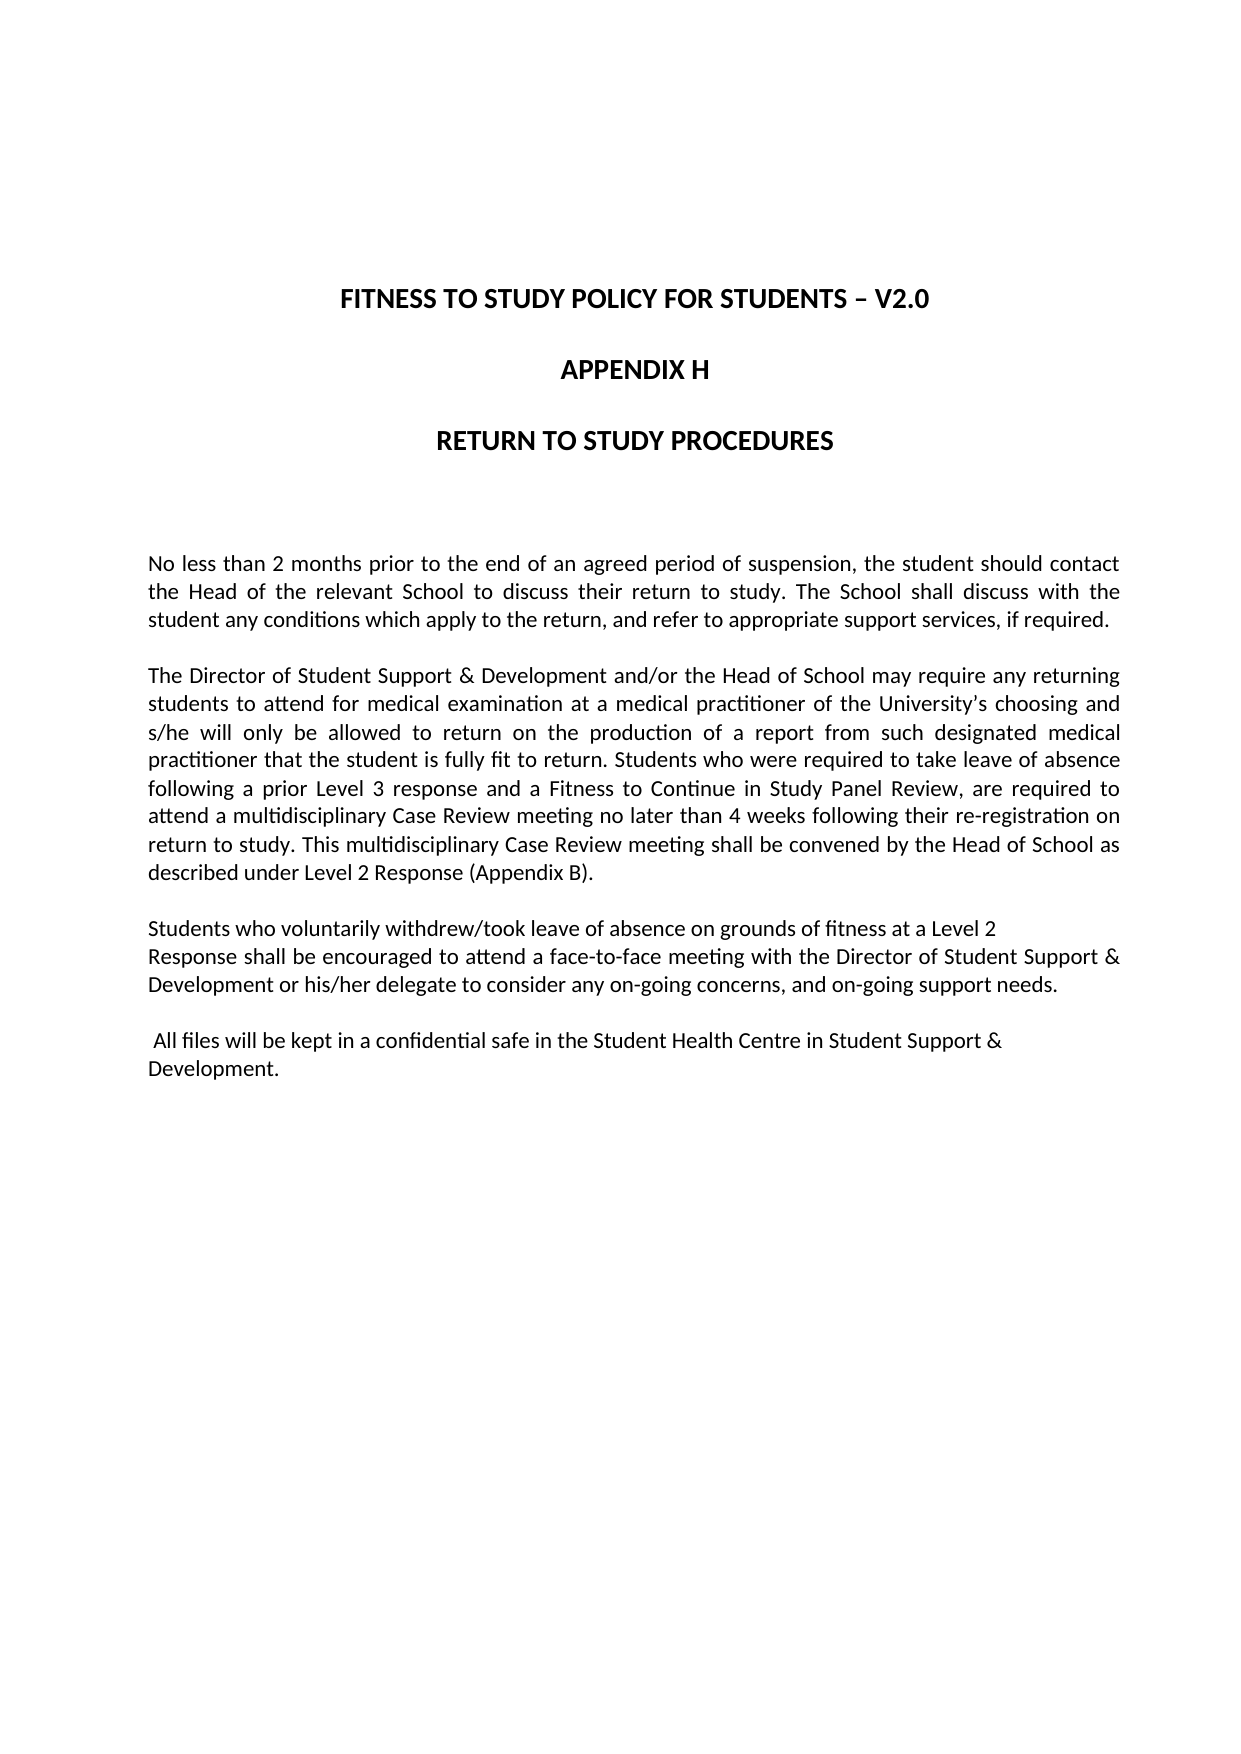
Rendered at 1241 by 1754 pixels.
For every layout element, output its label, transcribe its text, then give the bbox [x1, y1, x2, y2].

text No less than 2 months prior to the end of an agreed period of suspension, the student should contact the Head of the relevant School to discuss their return to study. The School shall discuss with the student any conditions which apply to the return, and refer to appropriate support services, if required. [148, 549, 1122, 633]
text APPENDIX H [148, 351, 1122, 387]
text The Director of Student Support & Development and/or the Head of School may require any returning students to attend for medical examination at a medical practitioner of the University’s choosing and s/he will only be allowed to return on the production of a report from such designated medical practitioner that the student is fully fit to return. Students who were required to take leave of absence following a prior Level 3 response and a Fitness to Continue in Study Panel Review, are required to attend a multidisciplinary Case Review meeting no later than 4 weeks following their re-registration on return to study. This multidisciplinary Case Review meeting shall be convened by the Head of School as described under Level 2 Response (Appendix B). [148, 662, 1122, 886]
text Students who voluntarily withdrew/took leave of absence on grounds of fitness at a Level 2 [148, 914, 1122, 942]
text RETURN TO STUDY PROCEDURES [148, 422, 1122, 458]
text FITNESS TO STUDY POLICY FOR STUDENTS – V2.0 [148, 280, 1122, 315]
text All files will be kept in a confidential safe in the Student Health Centre in Student Support & Development. [148, 1026, 1122, 1082]
text Response shall be encouraged to attend a face-to-face meeting with the Director of Student Support & Development or his/her delegate to consider any on-going concerns, and on-going support needs. [148, 942, 1122, 998]
